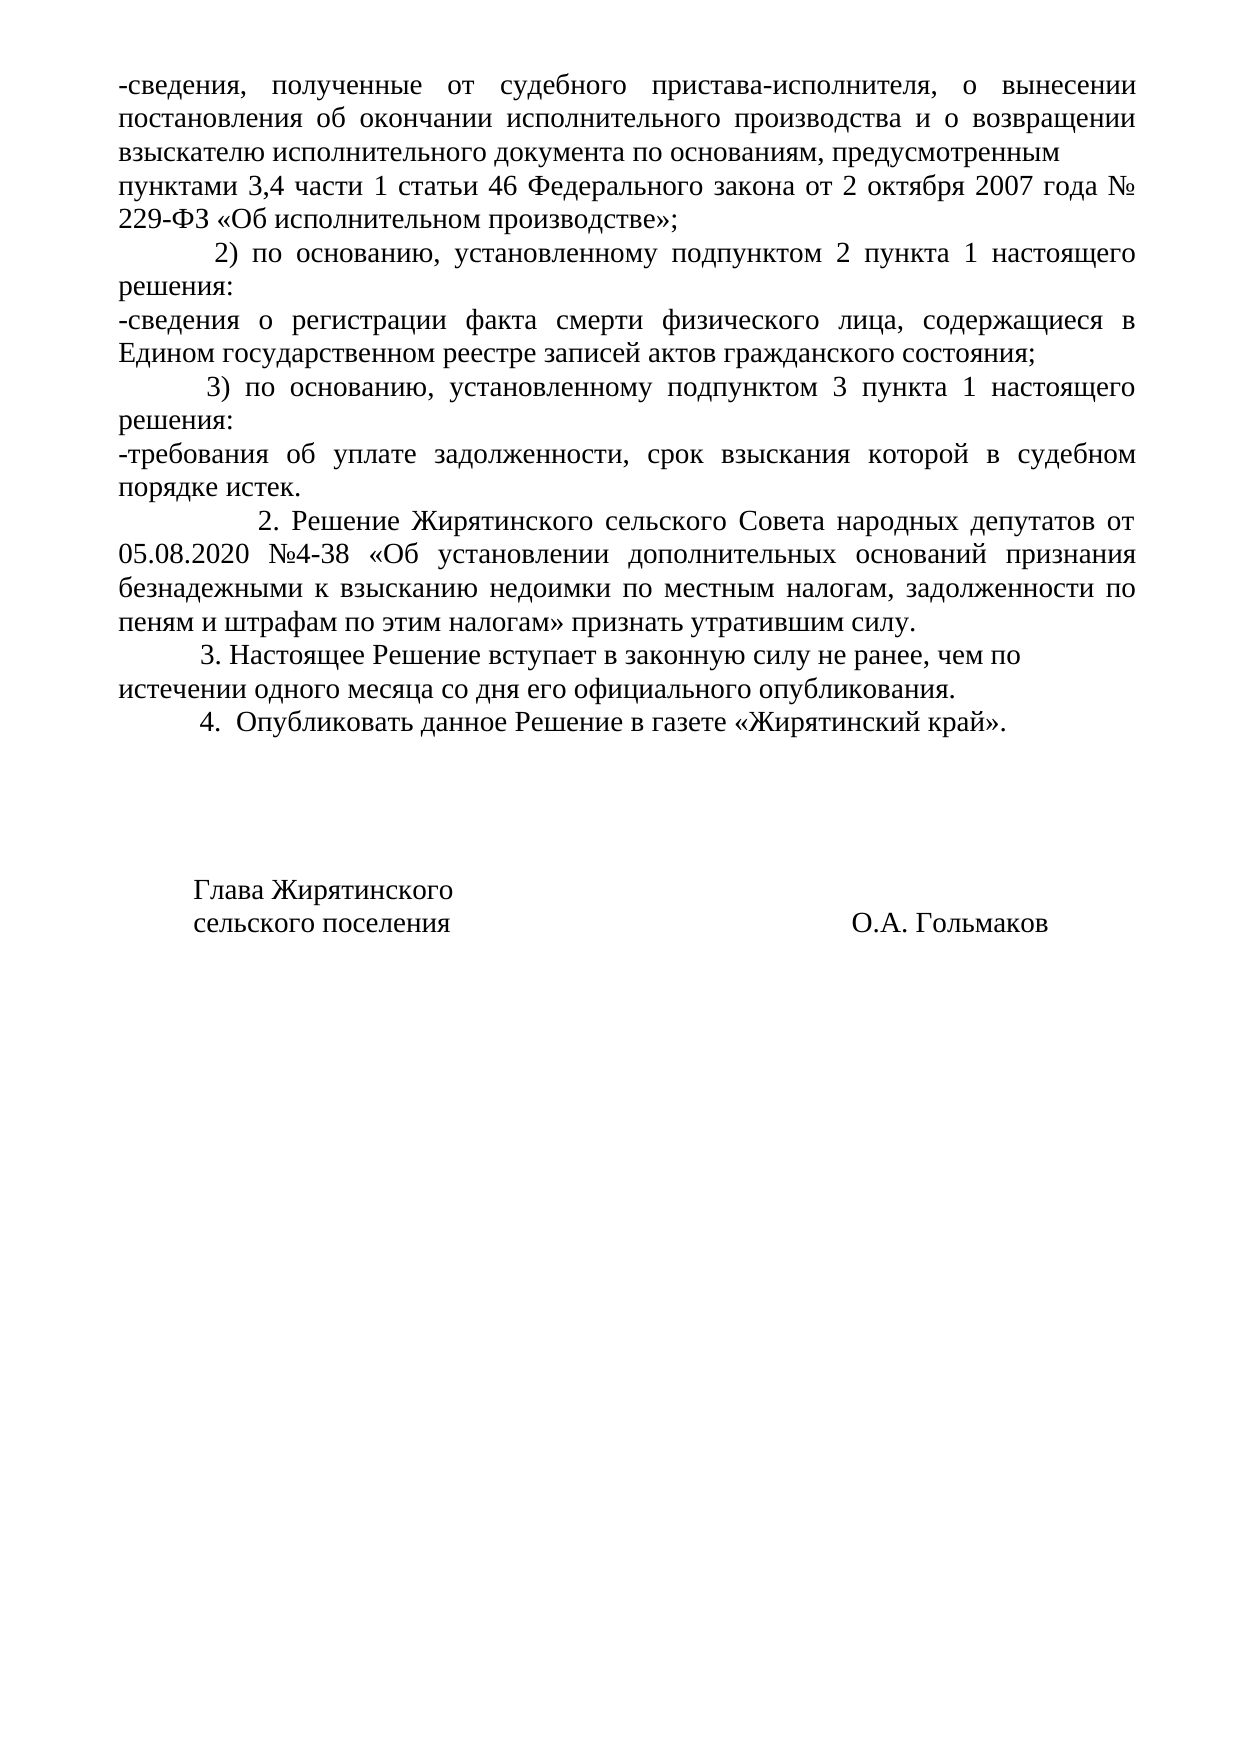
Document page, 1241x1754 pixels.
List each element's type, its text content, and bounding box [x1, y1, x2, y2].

text сельского поселения О.А. Гольмаков [118, 906, 1137, 939]
text Глава Жирятинского [118, 872, 1137, 906]
text 4. Опубликовать данное Решение в газете «Жирятинский край». [118, 704, 1137, 738]
text пунктами 3,4 части 1 статьи 46 Федерального закона от 2 октября 2007 года № 229-ФЗ «Об исполнительном производстве»; [118, 168, 1137, 235]
text -сведения о регистрации факта смерти физического лица, содержащиеся в Едином государственном реестре записей актов гражданского состояния; [118, 302, 1137, 369]
text 2. Решение Жирятинского сельского Совета народных депутатов от 05.08.2020 №4-38 «Об установлении дополнительных оснований признания безнадежными к взысканию недоимки по местным налогам, задолженности по пеням и штрафам по этим налогам» признать утратившим силу. [118, 503, 1137, 637]
text -требования об уплате задолженности, срок взыскания которой в судебном порядке истек. [118, 436, 1137, 503]
text истечении одного месяца со дня его официального опубликования. [118, 671, 1137, 704]
text -сведения, полученные от судебного пристава-исполнителя, о вынесении постановления об окончании исполнительного производства и о возвращении взыскателю исполнительного документа по основаниям, предусмотренным [118, 67, 1137, 168]
text 3. Настоящее Решение вступает в законную силу не ранее, чем по [200, 637, 1137, 671]
text 3) по основанию, установленному подпунктом 3 пункта 1 настоящего решения: [118, 369, 1137, 436]
text 2) по основанию, установленному подпунктом 2 пункта 1 настоящего решения: [118, 235, 1137, 302]
